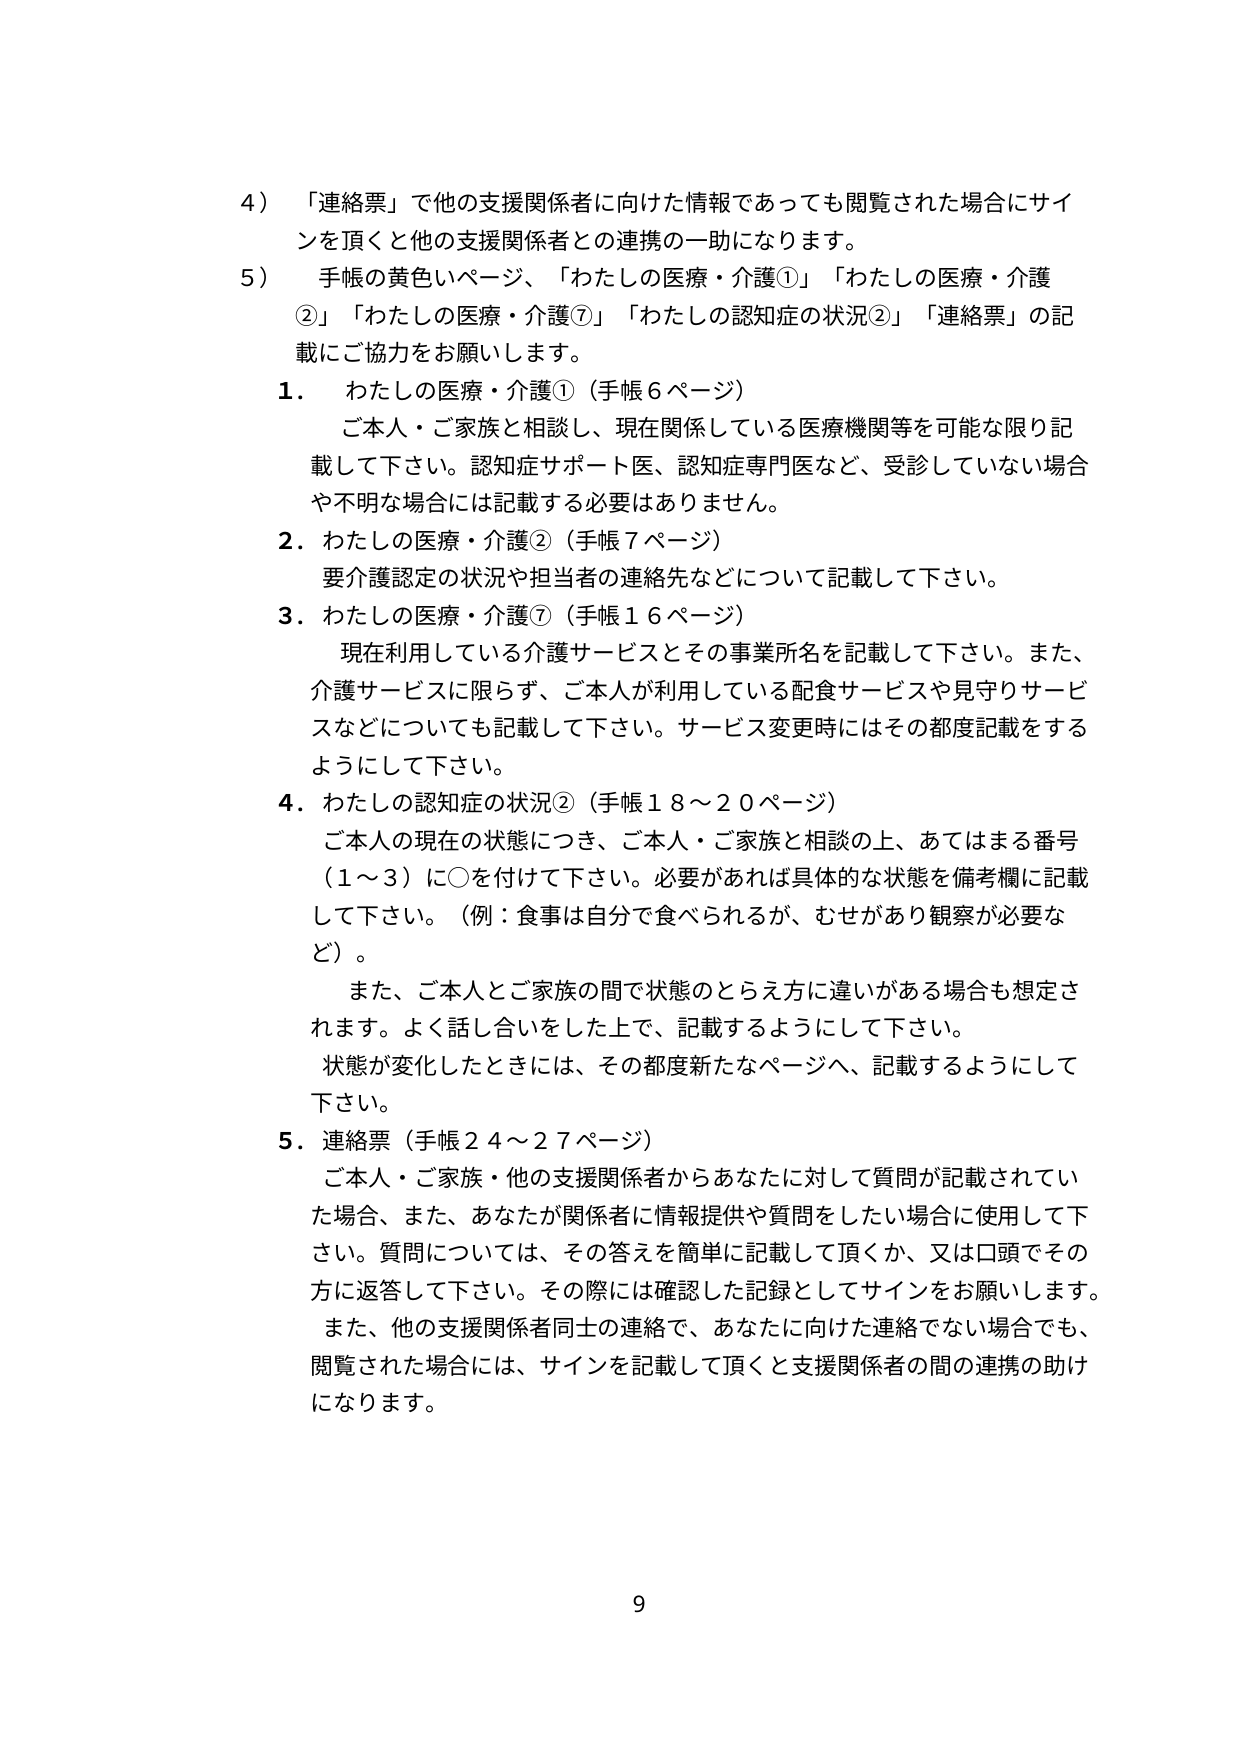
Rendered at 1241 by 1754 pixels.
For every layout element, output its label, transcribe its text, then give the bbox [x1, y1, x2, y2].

text 要介護認定の状況や担当者の連絡先などについて記載して下さい。 [285, 558, 1092, 596]
list わたしの医療・介護①（手帳６ページ） [246, 371, 1092, 408]
text 状態が変化したときには、その都度新たなページへ、記載するようにして下さい。 [310, 1046, 1092, 1121]
text ご本人・ご家族・他の支援関係者からあなたに対して質問が記載されていた場合、また、あなたが関係者に情報提供や質問をしたい場合に使用して下さい。質問については、その答えを簡単に記載して頂くか、又は口頭でその方に返答して下さい。その際には確認した記録としてサインをお願いします。 [310, 1158, 1092, 1308]
text ご本人・ご家族と相談し、現在関係している医療機関等を可能な限り記載して下さい。認知症サポート医、認知症専門医など、受診していない場合や不明な場合には記載する必要はありません。 [310, 408, 1092, 521]
text 現在利用している介護サービスとその事業所名を記載して下さい。また、介護サービスに限らず、ご本人が利用している配食サービスや見守りサービスなどについても記載して下さい。サービス変更時にはその都度記載をするようにして下さい。 [310, 633, 1092, 783]
list わたしの医療・介護➆（手帳１６ページ） [246, 596, 1092, 633]
text また、ご本人とご家族の間で状態のとらえ方に違いがある場合も想定されます。よく話し合いをした上で、記載するようにして下さい。 [310, 971, 1092, 1046]
text ご本人の現在の状態につき、ご本人・ご家族と相談の上、あてはまる番号（１～３）に○を付けて下さい。必要があれば具体的な状態を備考欄に記載して下さい。（例：食事は自分で食べられるが、むせがあり観察が必要など）。 [310, 821, 1092, 971]
list わたしの医療・介護②（手帳７ページ） [246, 521, 1092, 558]
list わたしの認知症の状況②（手帳１８～２０ページ） [246, 783, 1092, 821]
list 手帳の黄色いページ、「わたしの医療・介護①」「わたしの医療・介護②」「わたしの医療・介護⑦」「わたしの認知症の状況②」「連絡票」の記載にご協力をお願いします。 [236, 258, 1092, 371]
list 「連絡票」で他の支援関係者に向けた情報であっても閲覧された場合にサインを頂くと他の支援関係者との連携の一助になります。 [236, 183, 1092, 258]
list 連絡票（手帳２４～２７ページ） [246, 1121, 1092, 1158]
text また、他の支援関係者同士の連絡で、あなたに向けた連絡でない場合でも、閲覧された場合には、サインを記載して頂くと支援関係者の間の連携の助けになります。 [310, 1308, 1092, 1421]
